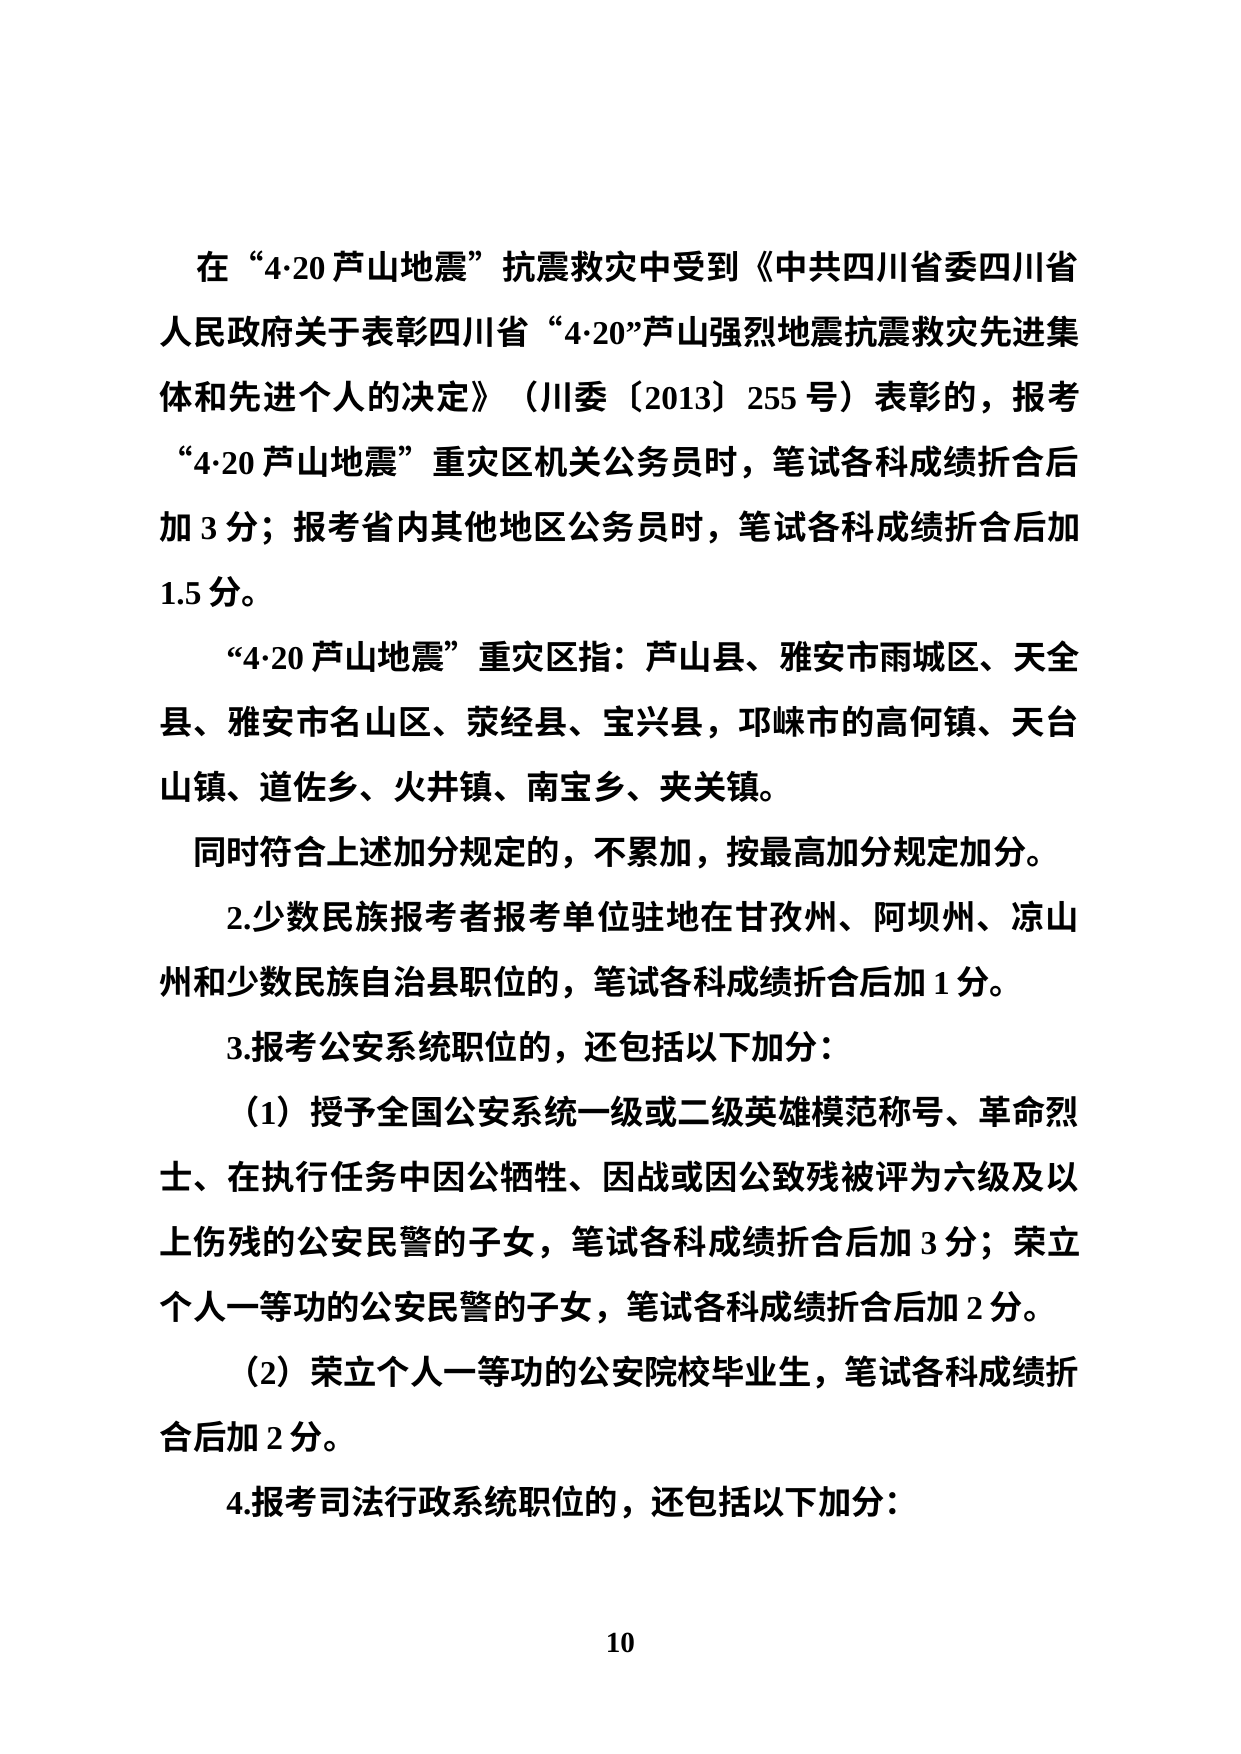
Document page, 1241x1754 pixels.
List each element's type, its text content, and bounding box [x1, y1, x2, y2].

text 2.少数民族报考者报考单位驻地在甘孜州、阿坝州、凉山州和少数民族自治县职位的，笔试各科成绩折合后加1分。 [159, 883, 1081, 1013]
text （2）荣立个人一等功的公安院校毕业生，笔试各科成绩折合后加2分。 [159, 1338, 1081, 1468]
text 4.报考司法行政系统职位的，还包括以下加分： [159, 1468, 1081, 1533]
text 在“4·20芦山地震”抗震救灾中受到《中共四川省委四川省人民政府关于表彰四川省“4·20”芦山强烈地震抗震救灾先进集体和先进个人的决定》（川委〔2013〕255号）表彰的，报考“4·20芦山地震”重灾区机关公务员时，笔试各科成绩折合后加3分；报考省内其他地区公务员时，笔试各科成绩折合后加1.5分。 [159, 233, 1081, 623]
text 3.报考公安系统职位的，还包括以下加分： [159, 1013, 1081, 1078]
text “4·20芦山地震”重灾区指：芦山县、雅安市雨城区、天全县、雅安市名山区、荥经县、宝兴县，邛崃市的高何镇、天台山镇、道佐乡、火井镇、南宝乡、夹关镇。 [159, 623, 1081, 818]
text 同时符合上述加分规定的，不累加，按最高加分规定加分。 [159, 818, 1081, 883]
text （1）授予全国公安系统一级或二级英雄模范称号、革命烈士、在执行任务中因公牺牲、因战或因公致残被评为六级及以上伤残的公安民警的子女，笔试各科成绩折合后加3分；荣立个人一等功的公安民警的子女，笔试各科成绩折合后加2分。 [159, 1078, 1081, 1338]
